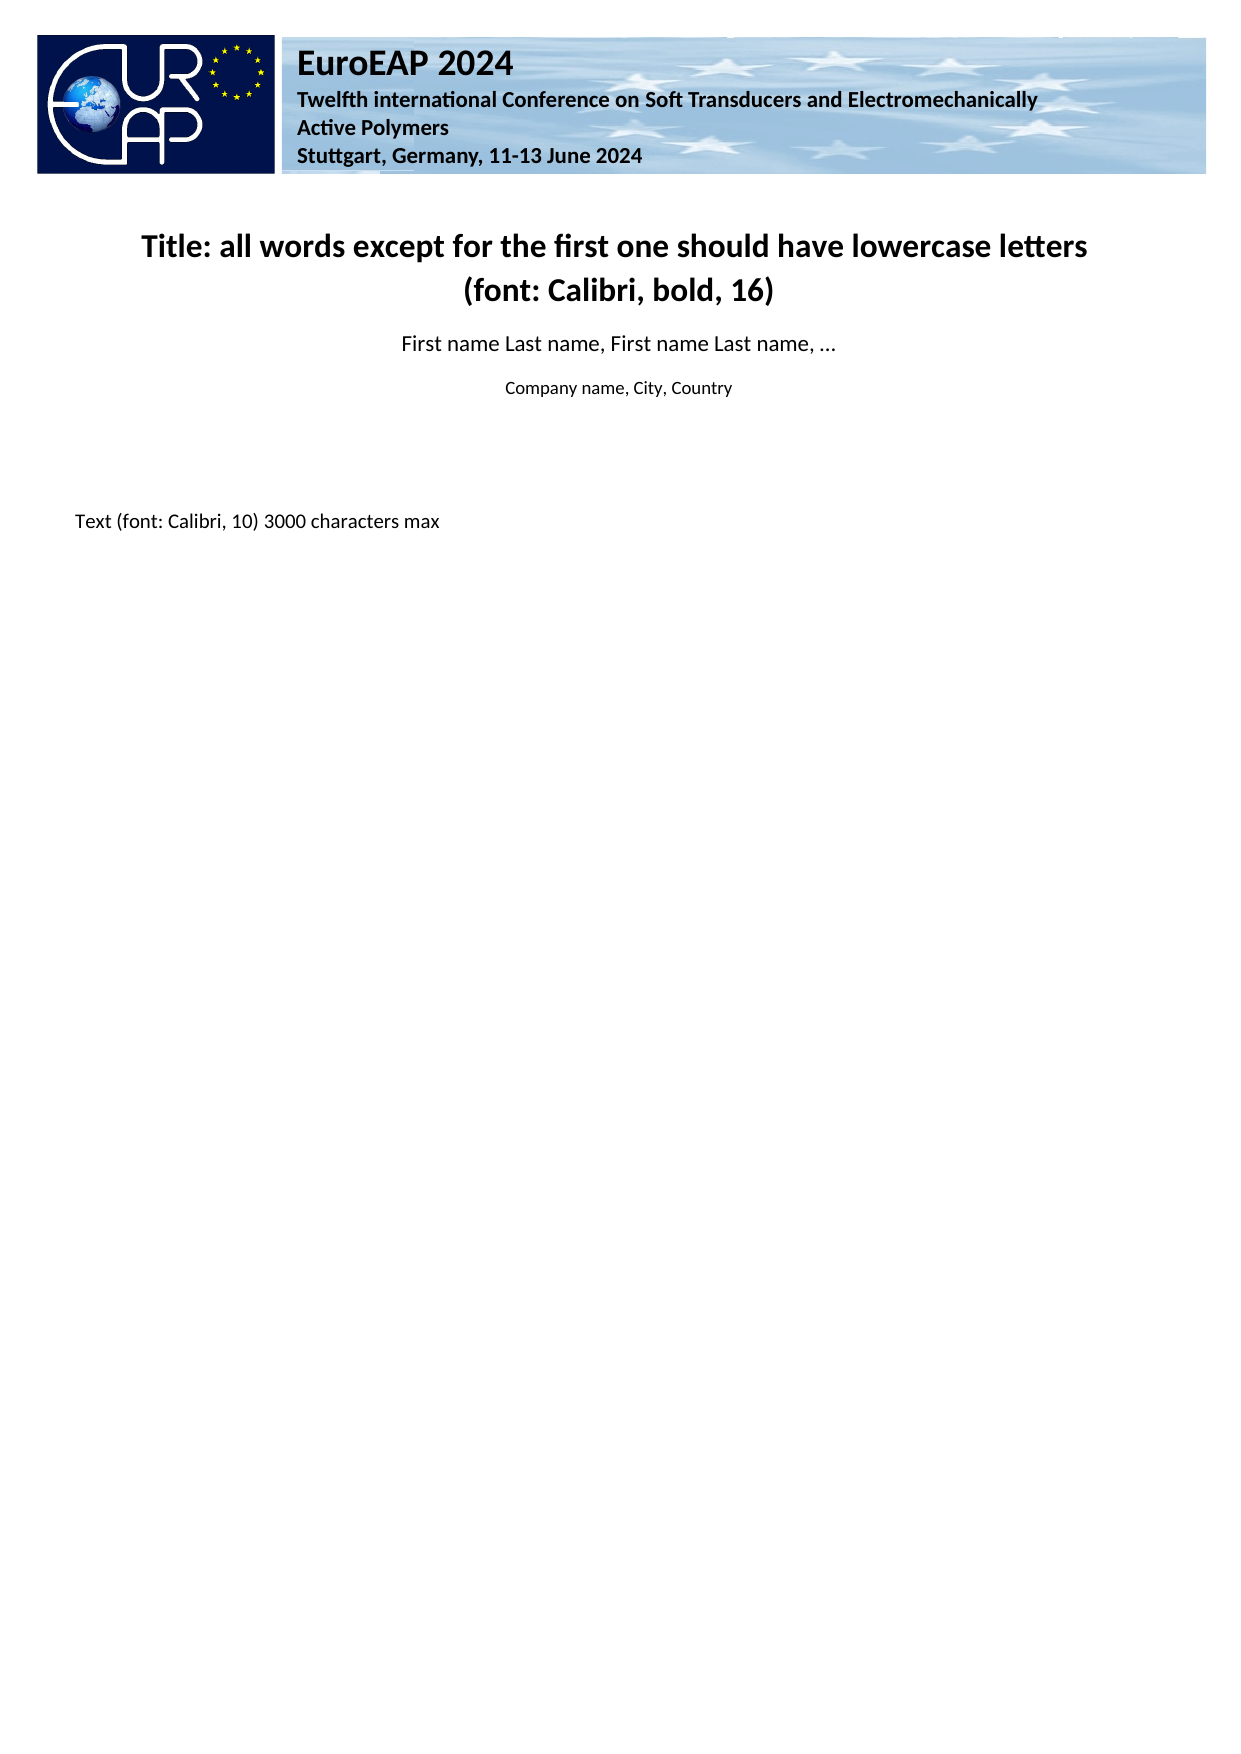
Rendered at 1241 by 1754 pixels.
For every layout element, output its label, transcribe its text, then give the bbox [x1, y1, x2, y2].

text Text (font: Calibri, 10) 3000 characters max [75, 509, 1162, 534]
text Title: all words except for the first one should have lowercase letters (font: Calibri, bold, 16) [75, 225, 1162, 310]
picture [35, 33, 277, 176]
text Company name, City, Country [75, 376, 1162, 399]
text First name Last name, First name Last name, … [75, 329, 1162, 358]
picture [281, 37, 1207, 174]
